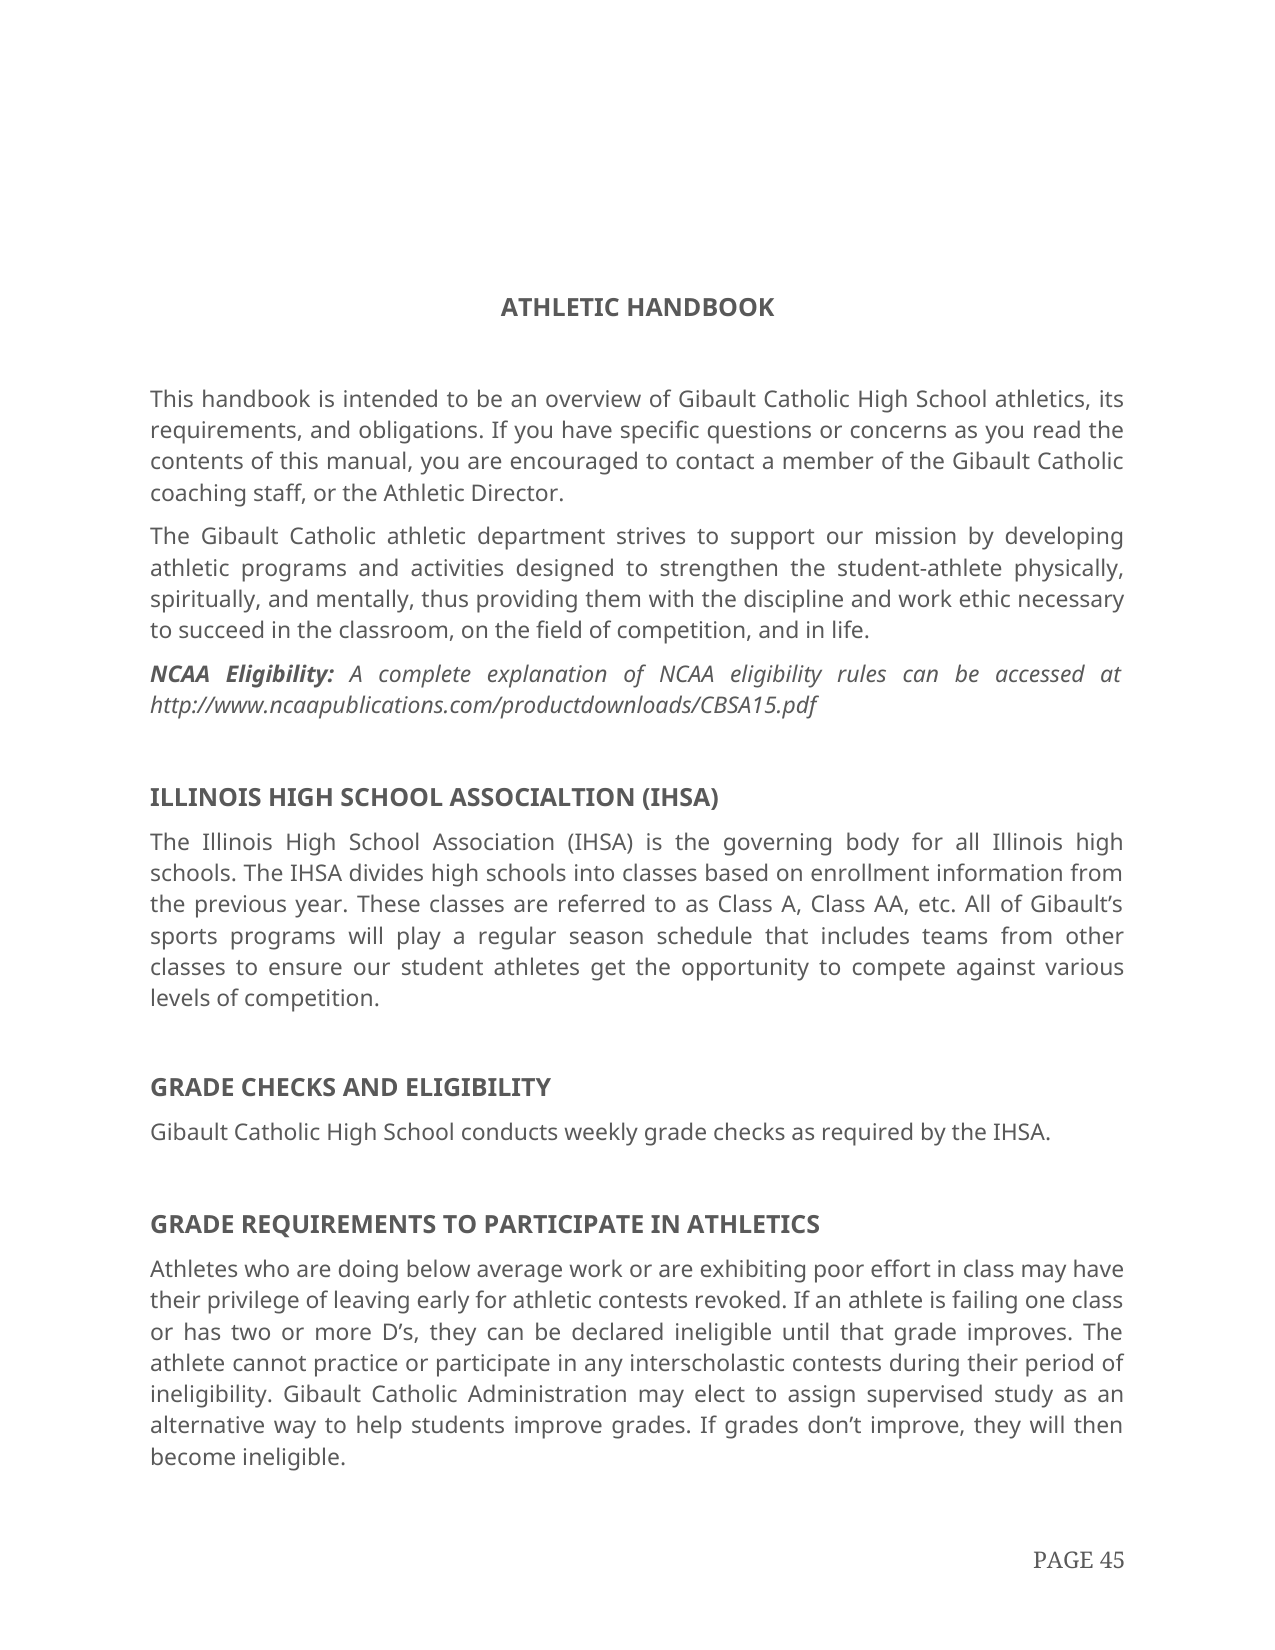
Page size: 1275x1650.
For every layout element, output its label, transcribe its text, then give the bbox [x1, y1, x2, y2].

text Athletes who are doing below average work or are exhibiting poor effort in class may have their privilege of leaving early for athletic contests revoked. If an athlete is failing one class or has two or more D’s, they can be declared ineligible until that grade improves. The athlete cannot practice or participate in any interscholastic contests during their period of ineligibility. Gibault Catholic Administration may elect to assign supervised study as an alternative way to help students improve grades. If grades don’t improve, they will then become ineligible. [150, 1253, 1125, 1472]
text Gibault Catholic High School conducts weekly grade checks as required by the IHSA. [150, 1116, 1125, 1147]
text The Gibault Catholic athletic department strives to support our mission by developing athletic programs and activities designed to strengthen the student-athlete physically, spiritually, and mentally, thus providing them with the discipline and work ethic necessary to succeed in the classroom, on the field of competition, and in life. [150, 520, 1125, 645]
text The Illinois High School Association (IHSA) is the governing body for all Illinois high schools. The IHSA divides high schools into classes based on enrollment information from the previous year. These classes are referred to as Class A, Class AA, etc. All of Gibault’s sports programs will play a regular season schedule that includes teams from other classes to ensure our student athletes get the opportunity to compete against various levels of competition. [150, 826, 1125, 1013]
text ILLINOIS HIGH SCHOOL ASSOCIALTION (IHSA) [150, 779, 1125, 813]
text NCAA Eligibility: A complete explanation of NCAA eligibility rules can be accessed at http://www.ncaapublications.com/productdownloads/CBSA15.pdf [150, 658, 1125, 720]
text ATHLETIC HANDBOOK [150, 290, 1125, 324]
text GRADE CHECKS AND ELIGIBILITY [150, 1070, 1125, 1104]
text GRADE REQUIREMENTS TO PARTICIPATE IN ATHLETICS [150, 1207, 1125, 1241]
text This handbook is intended to be an overview of Gibault Catholic High School athletics, its requirements, and obligations. If you have specific questions or concerns as you read the contents of this manual, you are encouraged to contact a member of the Gibault Catholic coaching staff, or the Athletic Director. [150, 383, 1125, 508]
